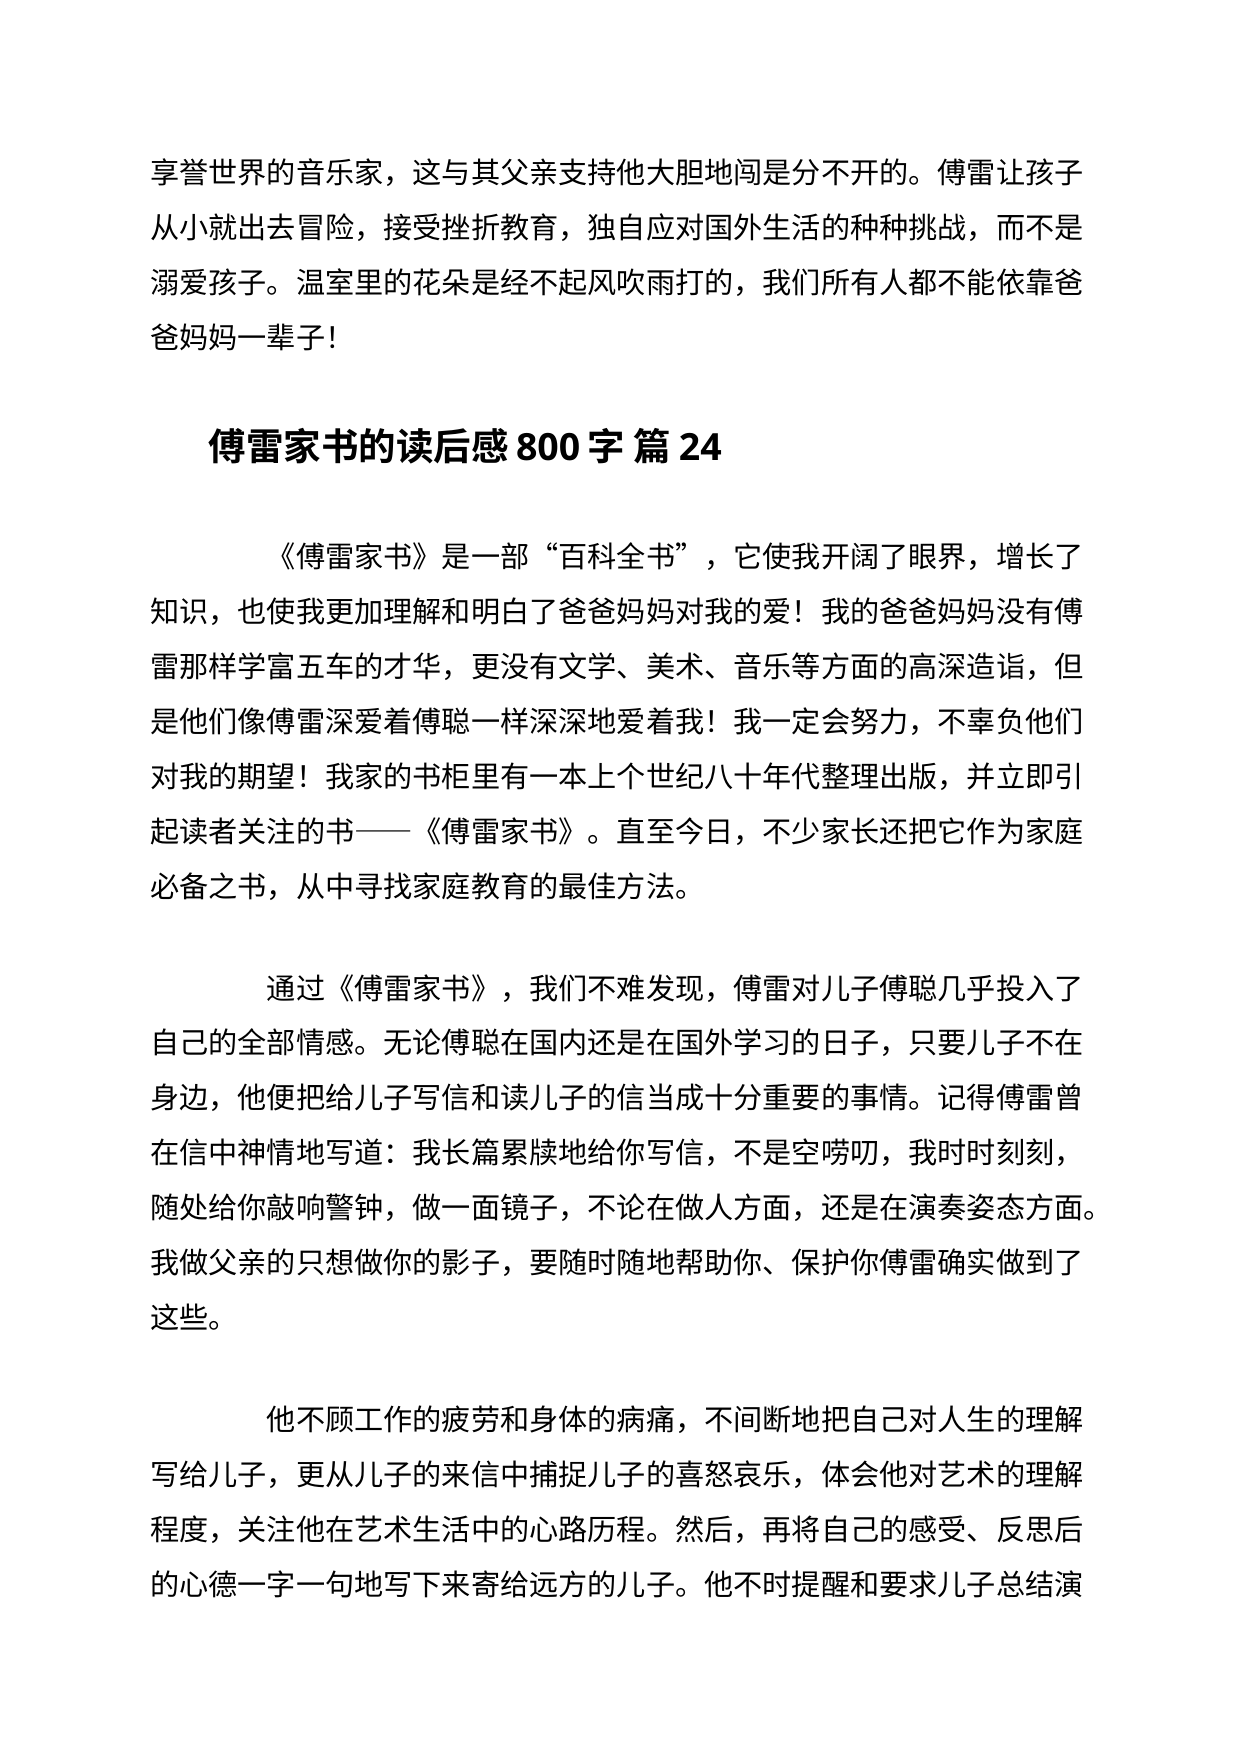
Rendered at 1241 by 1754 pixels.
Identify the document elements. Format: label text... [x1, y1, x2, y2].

text 《傅雷家书》是一部“百科全书”，它使我开阔了眼界，增长了知识，也使我更加理解和明白了爸爸妈妈对我的爱！我的爸爸妈妈没有傅雷那样学富五车的才华，更没有文学、美术、音乐等方面的高深造诣，但是他们像傅雷深爱着傅聪一样深深地爱着我！我一定会努力，不辜负他们对我的期望！我家的书柜里有一本上个世纪八十年代整理出版，并立即引起读者关注的书——《傅雷家书》。直至今日，不少家长还把它作为家庭必备之书，从中寻找家庭教育的最佳方法。 [150, 534, 1090, 906]
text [150, 150, 1090, 357]
text 通过《傅雷家书》，我们不难发现，傅雷对儿子傅聪几乎投入了自己的全部情感。无论傅聪在国内还是在国外学习的日子，只要儿子不在身边，他便把给儿子写信和读儿子的信当成十分重要的事情。记得傅雷曾在信中神情地写道：我长篇累牍地给你写信，不是空唠叨，我时时刻刻，随处给你敲响警钟，做一面镜子，不论在做人方面，还是在演奏姿态方面。我做父亲的只想做你的影子，要随时随地帮助你、保护你傅雷确实做到了这些。 [150, 965, 1090, 1337]
text 傅雷家书的读后感800字 篇24 [150, 416, 1090, 471]
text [150, 1396, 1090, 1603]
